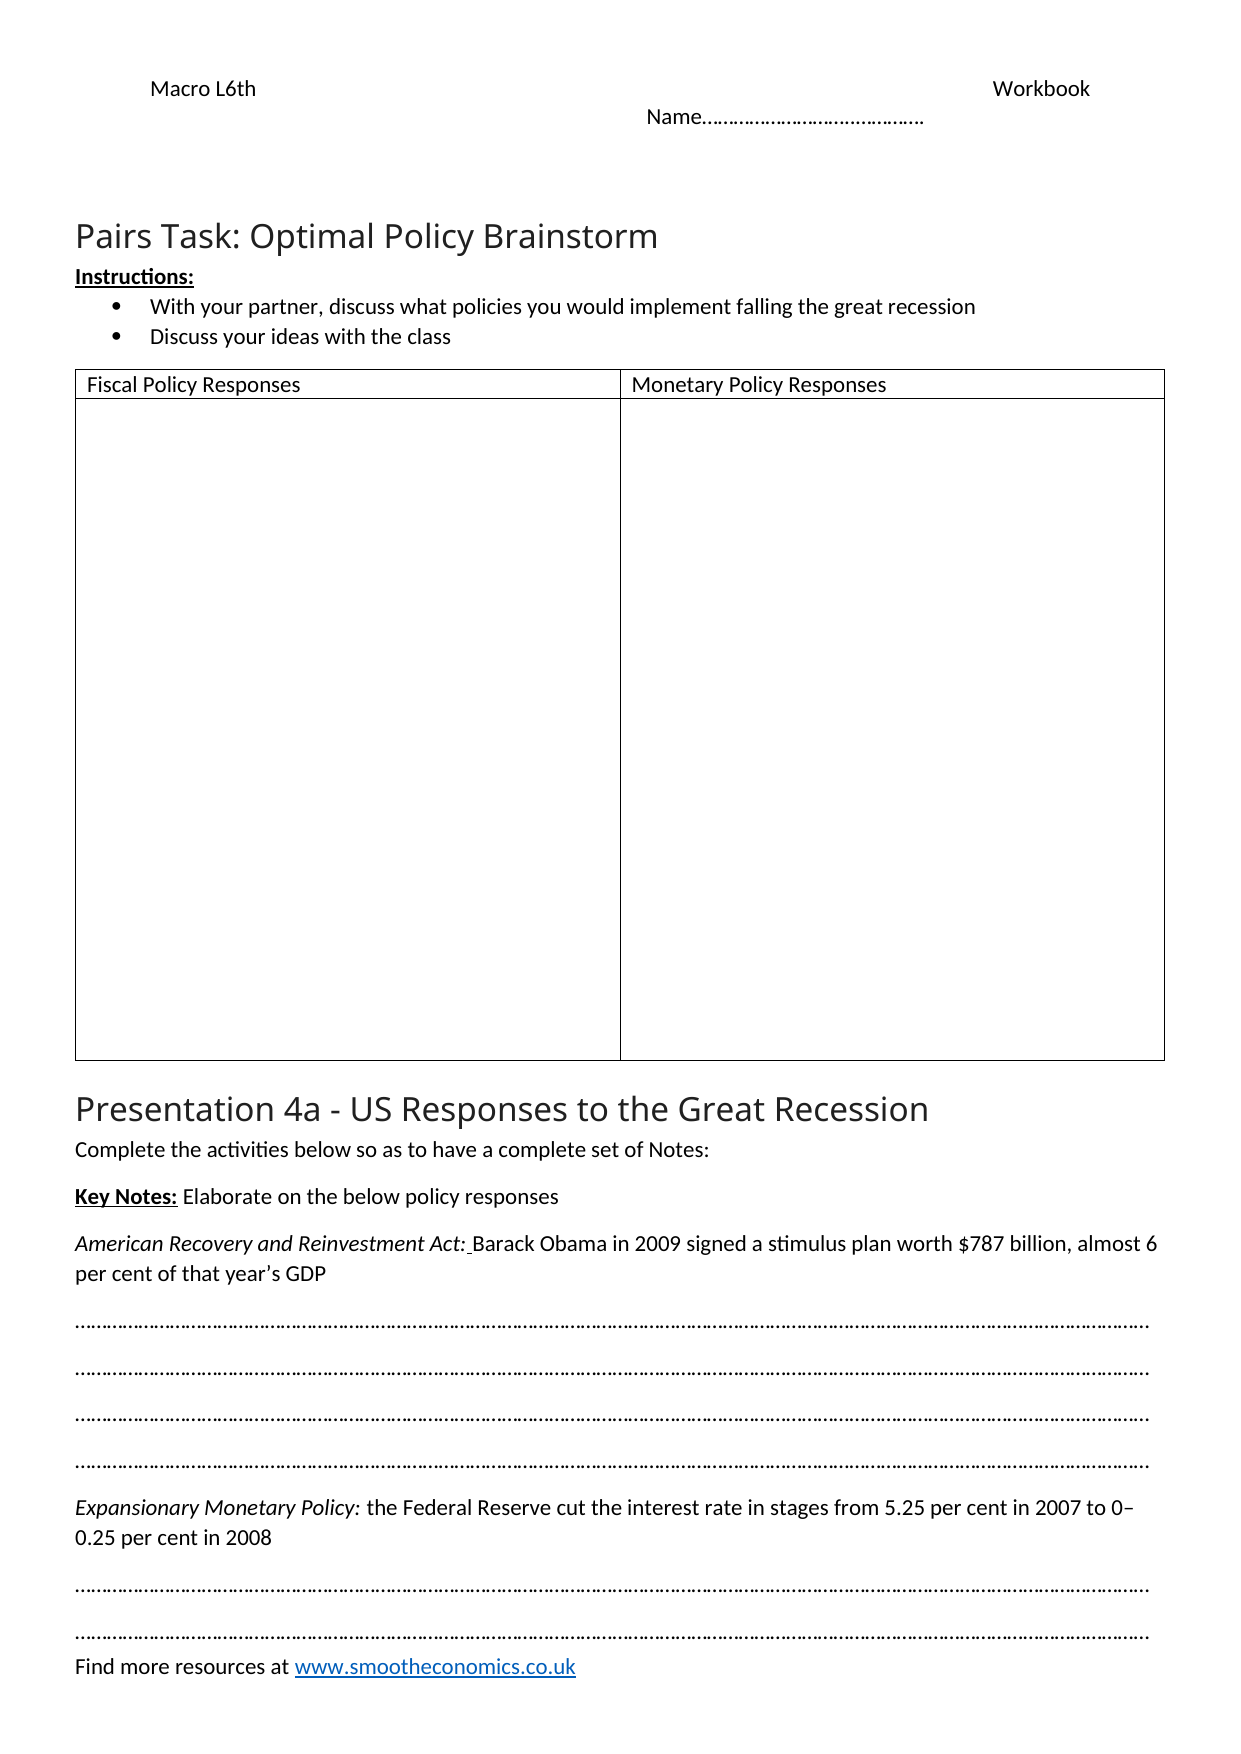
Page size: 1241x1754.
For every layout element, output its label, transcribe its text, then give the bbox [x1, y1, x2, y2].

text Expansionary Monetary Policy: the Federal Reserve cut the interest rate in stages from 5.25 per cent in 2007 to 0–0.25 per cent in 2008 [75, 1493, 1165, 1551]
text Key Notes: Elaborate on the below policy responses [75, 1182, 1165, 1210]
text Complete the activities below so as to have a complete set of Notes: [75, 1135, 1165, 1163]
text …………………………………………………………………………………………………………………………………………………………………………………… [75, 1306, 1165, 1334]
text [75, 1617, 1165, 1645]
subtitle Pairs Task: Optimal Policy Brainstorm [75, 213, 1165, 258]
table_header Monetary Policy Responses [621, 370, 1164, 398]
table_header Fiscal Policy Responses [76, 370, 620, 398]
text …………………………………………………………………………………………………………………………………………………………………………………… [75, 1399, 1165, 1427]
list With your partner, discuss what policies you would implement falling the great recession [112, 292, 1165, 320]
subtitle Presentation 4a - US Responses to the Great Recession [75, 1086, 1165, 1131]
text …………………………………………………………………………………………………………………………………………………………………………………… [75, 1353, 1165, 1381]
table_cell [76, 399, 620, 1060]
table_cell [621, 399, 1164, 1060]
text …………………………………………………………………………………………………………………………………………………………………………………… [75, 1446, 1165, 1474]
list Discuss your ideas with the class [112, 322, 1165, 350]
text American Recovery and Reinvestment Act: Barack Obama in 2009 signed a stimulus plan worth $787 billion, almost 6 per cent of that year’s GDP [75, 1229, 1165, 1287]
text Instructions: [75, 262, 1165, 290]
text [75, 1570, 1165, 1598]
